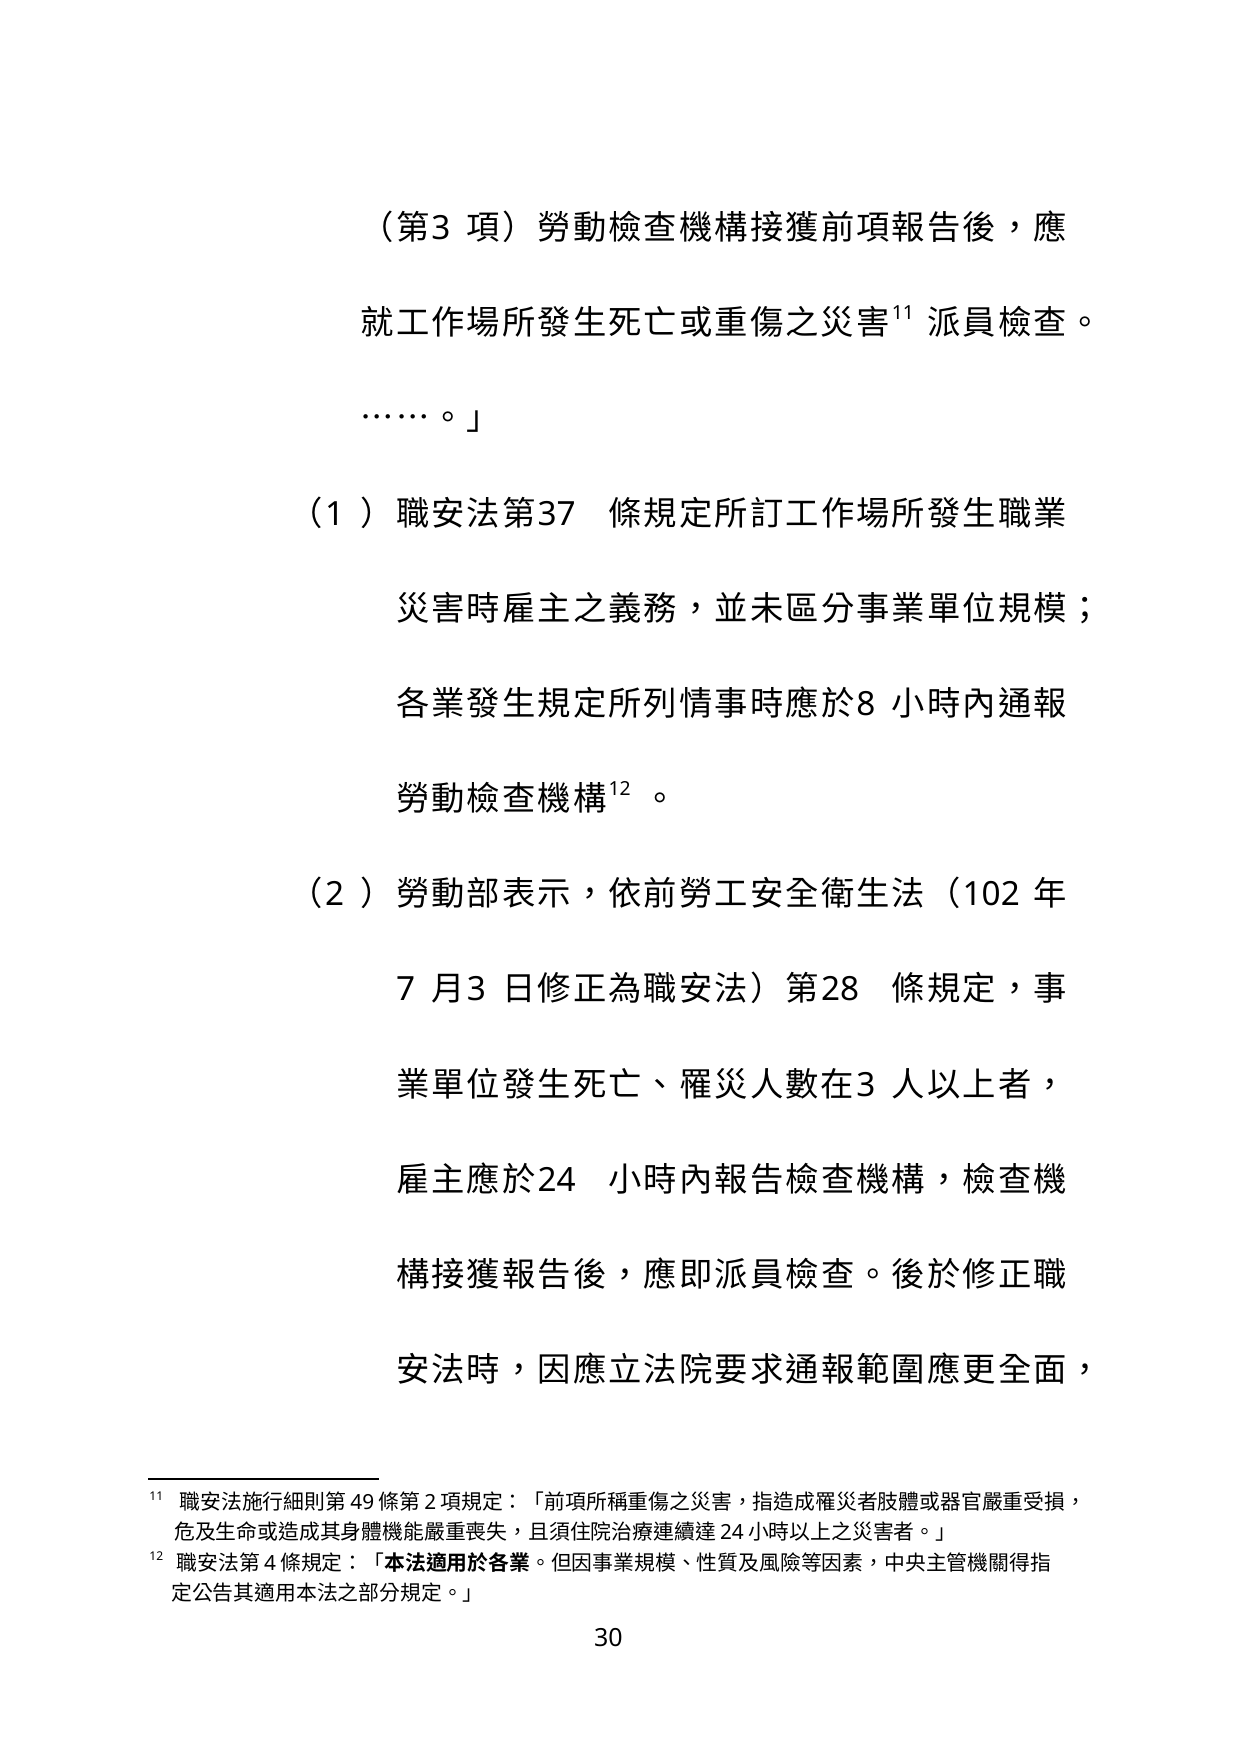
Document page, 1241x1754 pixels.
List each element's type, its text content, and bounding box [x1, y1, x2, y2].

subtitle 職安法第37條規定所訂工作場所發生職業災害時雇主之義務，並未區分事業單位規模；各業發生規定所列情事時應於8小時內通報勞動檢查機構。 [272, 463, 1069, 844]
